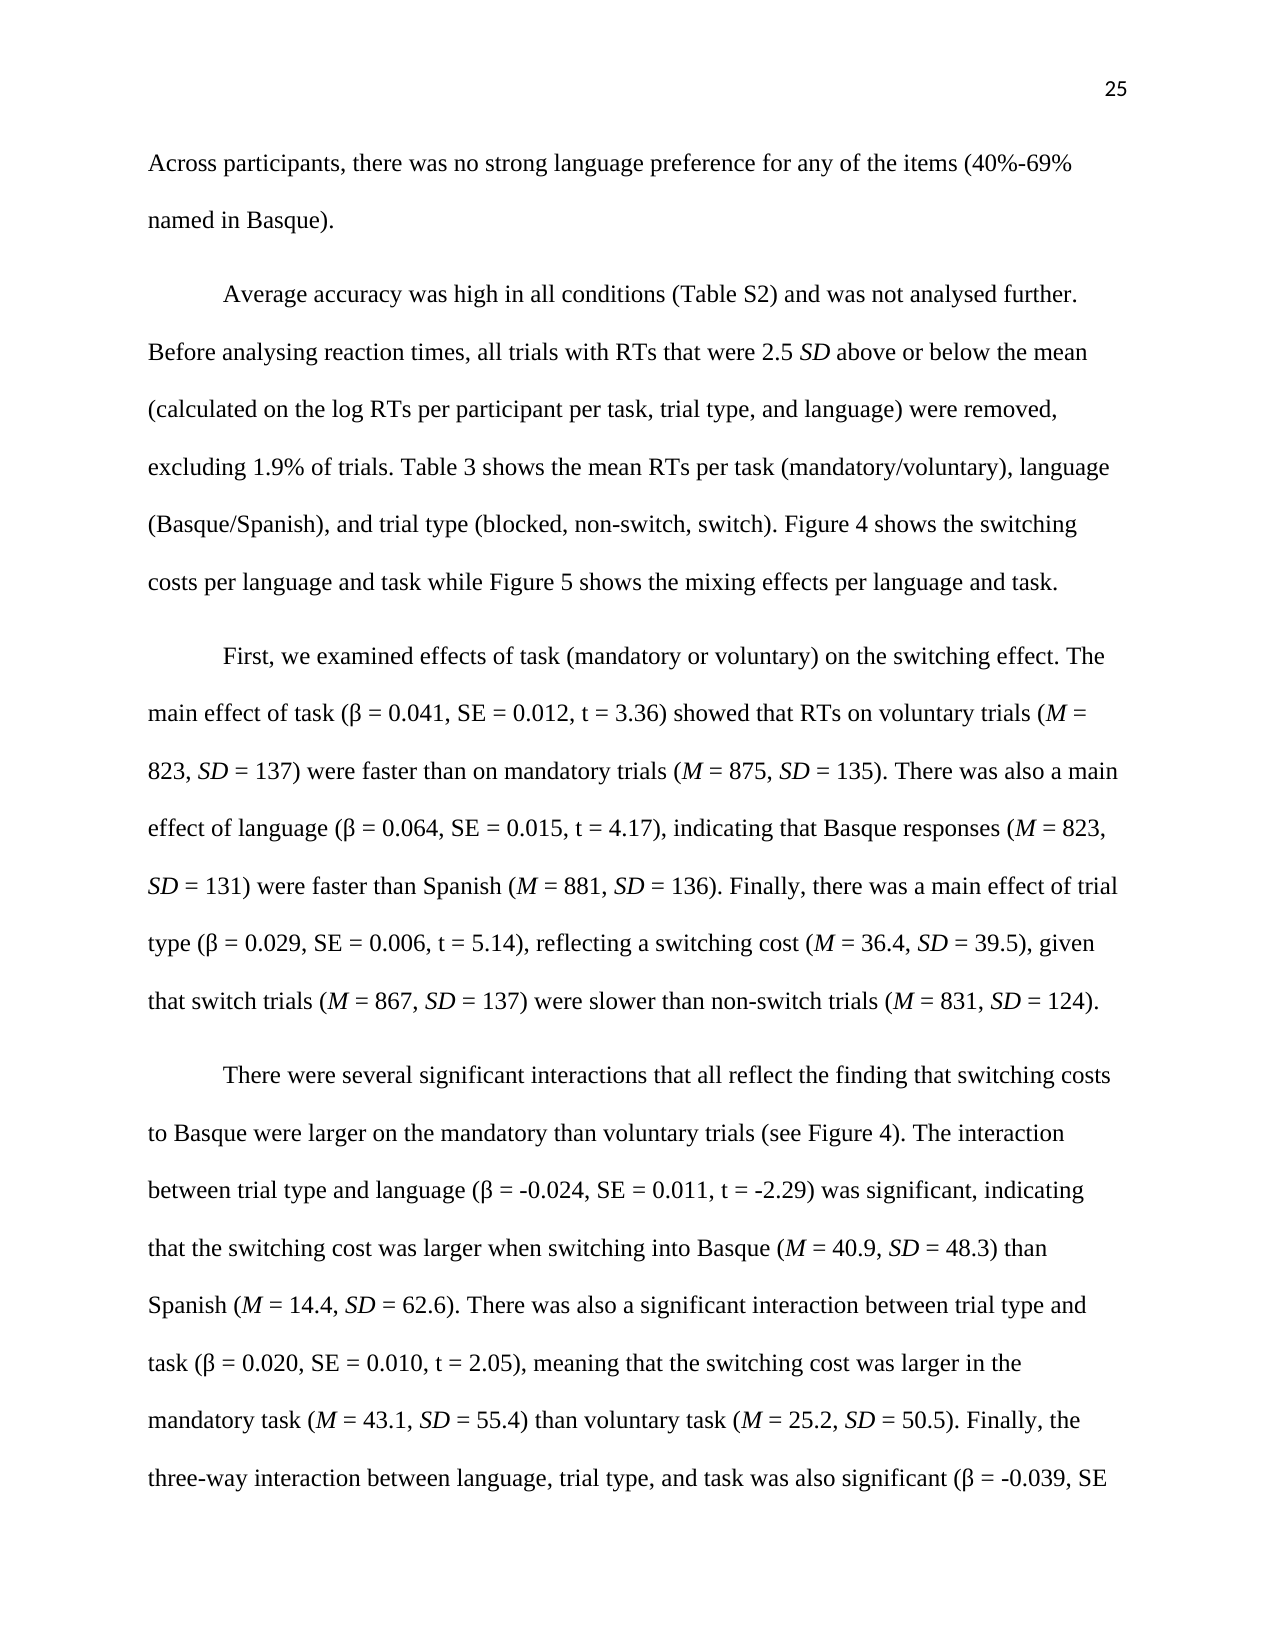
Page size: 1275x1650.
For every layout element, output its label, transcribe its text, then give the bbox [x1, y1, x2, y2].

text Average accuracy was high in all conditions (Table S2) and was not analysed further. Before analysing reaction times, all trials with RTs that were 2.5 SD above or below the mean (calculated on the log RTs per participant per task, trial type, and language) were removed, excluding 1.9% of trials. Table 3 shows the mean RTs per task (mandatory/voluntary), language (Basque/Spanish), and trial type (blocked, non-switch, switch). Figure 4 shows the switching costs per language and task while Figure 5 shows the mixing effects per language and task. [148, 279, 1127, 596]
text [148, 1060, 1127, 1491]
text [148, 148, 1127, 234]
text First, we examined effects of task (mandatory or voluntary) on the switching effect. The main effect of task (β = 0.041, SE = 0.012, t = 3.36) showed that RTs on voluntary trials (M = 823, SD = 137) were faster than on mandatory trials (M = 875, SD = 135). There was also a main effect of language (β = 0.064, SE = 0.015, t = 4.17), indicating that Basque responses (M = 823, SD = 131) were faster than Spanish (M = 881, SD = 136). Finally, there was a main effect of trial type (β = 0.029, SE = 0.006, t = 5.14), reflecting a switching cost (M = 36.4, SD = 39.5), given that switch trials (M = 867, SD = 137) were slower than non-switch trials (M = 831, SD = 124). [148, 641, 1127, 1015]
